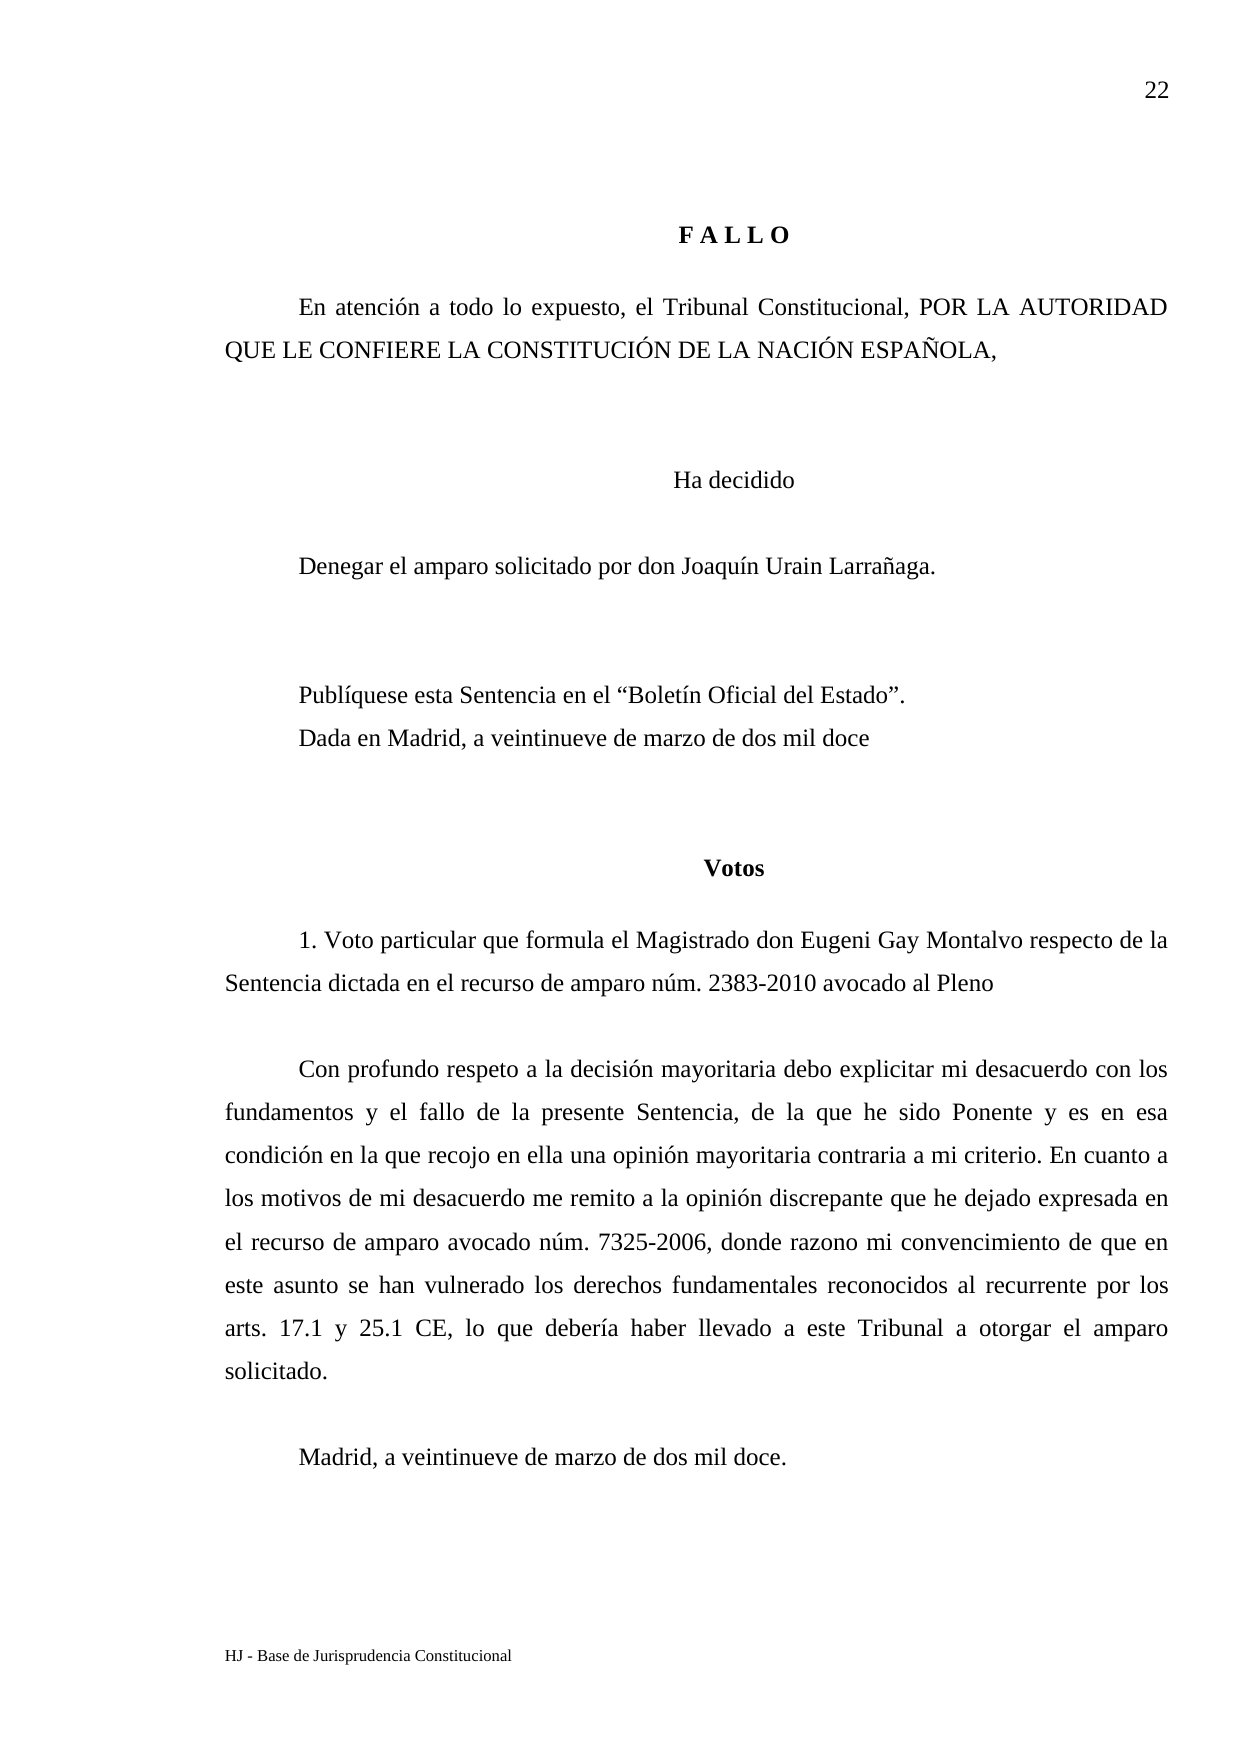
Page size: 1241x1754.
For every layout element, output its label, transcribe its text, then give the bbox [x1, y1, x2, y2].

text 1. Voto particular que formula el Magistrado don Eugeni Gay Montalvo respecto de la Sentencia dictada en el recurso de amparo núm. 2383-2010 avocado al Pleno [224, 925, 1169, 997]
subtitle Votos [224, 853, 1169, 882]
text Publíquese esta Sentencia en el “Boletín Oficial del Estado”. [224, 680, 1169, 709]
text Dada en Madrid, a veintinueve de marzo de dos mil doce [224, 723, 1169, 752]
text En atención a todo lo expuesto, el Tribunal Constitucional, POR LA AUTORIDAD QUE LE CONFIERE LA CONSTITUCIÓN DE LA NACIÓN ESPAÑOLA, [224, 292, 1169, 364]
text Madrid, a veintinueve de marzo de dos mil doce. [224, 1442, 1169, 1471]
text Con profundo respeto a la decisión mayoritaria debo explicitar mi desacuerdo con los fundamentos y el fallo de la presente Sentencia, de la que he sido Ponente y es en esa condición en la que recojo en ella una opinión mayoritaria contraria a mi criterio. En cuanto a los motivos de mi desacuerdo me remito a la opinión discrepante que he dejado expresada en el recurso de amparo avocado núm. 7325-2006, donde razono mi convencimiento de que en este asunto se han vulnerado los derechos fundamentales reconocidos al recurrente por los arts. 17.1 y 25.1 CE, lo que debería haber llevado a este Tribunal a otorgar el amparo solicitado. [224, 1054, 1169, 1385]
subtitle F A L L O [224, 220, 1169, 249]
text Ha decidido [224, 465, 1169, 493]
text Denegar el amparo solicitado por don Joaquín Urain Larrañaga. [224, 551, 1169, 580]
